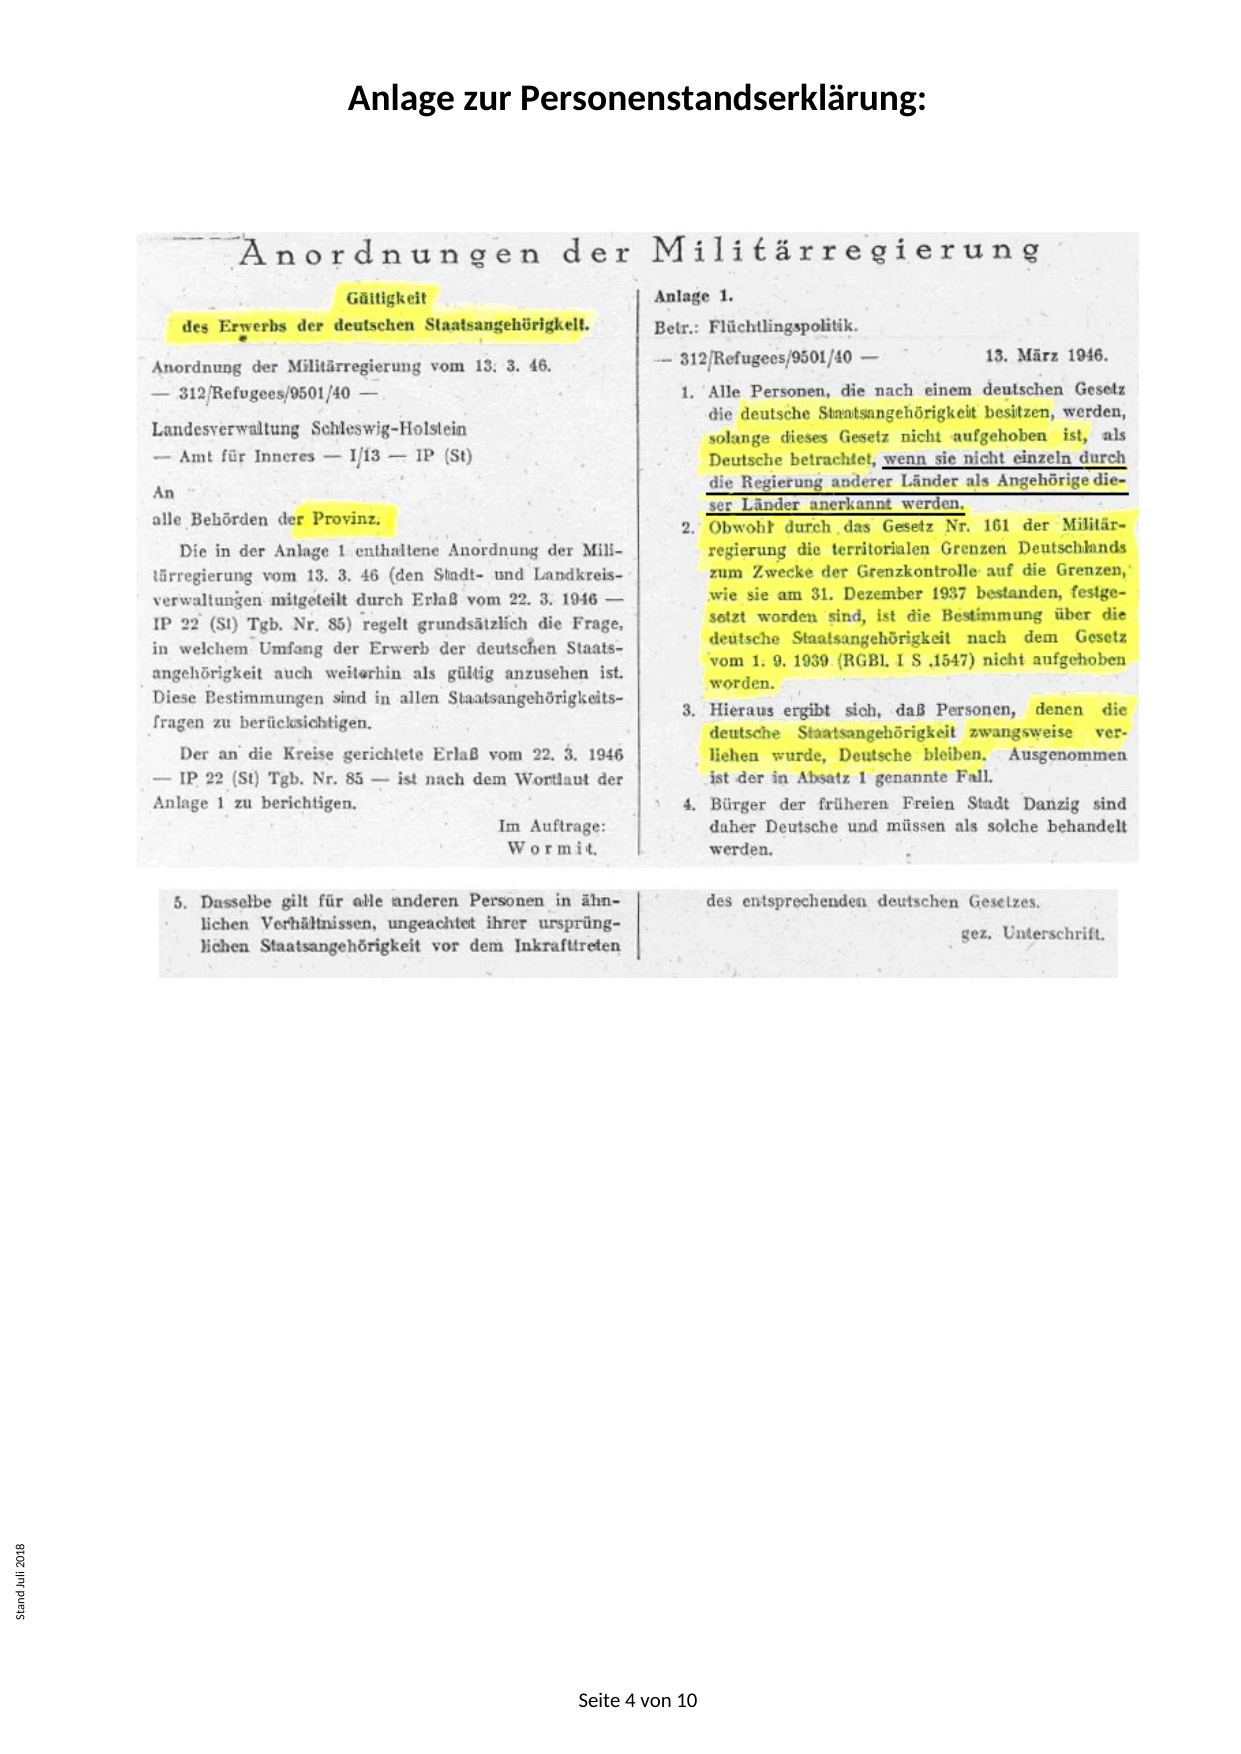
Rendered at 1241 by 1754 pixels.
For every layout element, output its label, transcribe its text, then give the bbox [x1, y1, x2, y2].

text Anlage zur Personenstandserklärung: [124, 74, 1152, 120]
picture [136, 231, 1139, 978]
